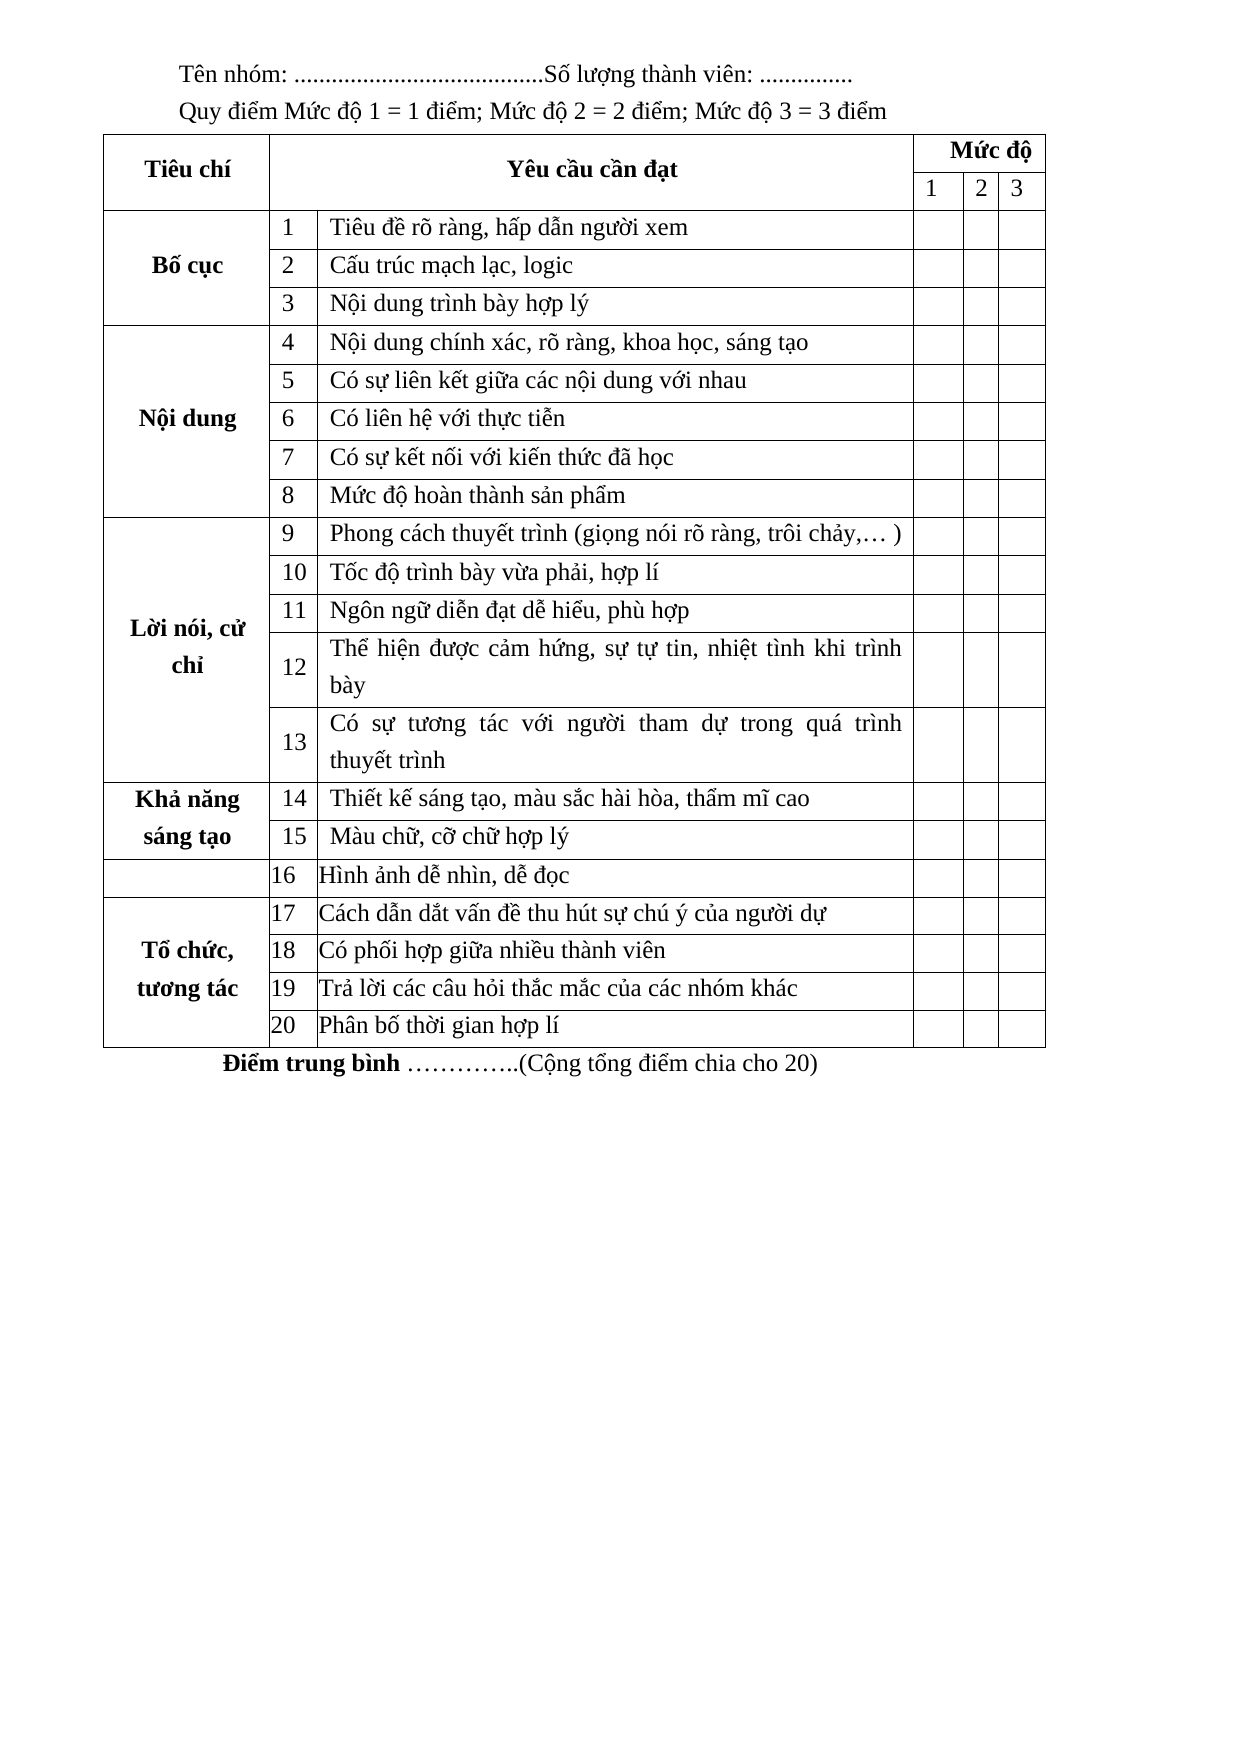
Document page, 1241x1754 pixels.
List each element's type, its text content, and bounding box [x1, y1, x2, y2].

table_cell [964, 441, 998, 479]
table_cell [914, 288, 948, 325]
table_cell [914, 783, 948, 820]
table_cell [914, 403, 948, 440]
table_cell [964, 898, 998, 934]
table_cell [964, 250, 998, 287]
table_cell [914, 633, 948, 707]
table_cell [964, 783, 998, 820]
table_cell [914, 898, 963, 934]
table_cell [914, 480, 948, 517]
table_cell [949, 365, 963, 402]
table_cell 17 [270, 898, 317, 934]
table_cell [999, 326, 1045, 364]
table_cell 2 [964, 173, 998, 210]
table_cell Trả lời các câu hỏi thắc mắc của các nhóm khác [318, 973, 913, 1009]
table_cell [914, 860, 963, 897]
table_cell Có sự tương tác với người tham dự trong quá trình thuyết trình [318, 708, 913, 782]
table_cell Có sự liên kết giữa các nội dung với nhau [318, 365, 913, 402]
table_cell [914, 365, 948, 402]
table_cell [914, 595, 948, 632]
table_cell [949, 326, 963, 364]
table_header [914, 135, 948, 172]
text Quy điểm Mức độ 1 = 1 điểm; Mức độ 2 = 2 điểm; Mức độ 3 = 3 điểm [178, 96, 1074, 125]
table_cell [949, 595, 963, 632]
table_cell Thiết kế sáng tạo, màu sắc hài hòa, thẩm mĩ cao [318, 783, 913, 820]
table_cell Cách dẫn dắt vấn đề thu hút sự chú ý của người dự [318, 898, 913, 934]
table_cell Lời nói, cử chỉ [104, 518, 269, 782]
table_header Mức độ [949, 135, 1045, 172]
table_cell [949, 211, 963, 249]
table_cell [949, 173, 963, 210]
table_cell 4 [270, 326, 317, 364]
table_cell [949, 288, 963, 325]
table_cell [999, 860, 1045, 897]
table_cell [999, 708, 1045, 782]
table_cell Phân bố thời gian hợp lí [318, 1011, 913, 1047]
table_cell Tiêu đề rõ ràng, hấp dẫn người xem [318, 211, 913, 249]
table_cell 18 [270, 935, 317, 972]
table_cell [999, 898, 1045, 934]
table_cell [914, 1011, 963, 1047]
table_cell 13 [270, 708, 317, 782]
table_cell [999, 783, 1045, 820]
table_cell [999, 518, 1045, 555]
table_cell Phong cách thuyết trình (giọng nói rõ ràng, trôi chảy,… ) [318, 518, 913, 555]
table_cell 8 [270, 480, 317, 517]
table_cell [999, 556, 1045, 594]
table_cell [914, 935, 963, 972]
table_cell Mức độ hoàn thành sản phẩm [318, 480, 913, 517]
table_cell [964, 326, 998, 364]
table_cell 3 [999, 173, 1045, 210]
table_cell [914, 518, 948, 555]
table_cell [949, 783, 963, 820]
table_cell 14 [270, 783, 317, 820]
table_cell [104, 860, 269, 897]
table_cell 1 [270, 211, 317, 249]
table_cell [964, 518, 998, 555]
table_cell [964, 211, 998, 249]
table_cell 7 [270, 441, 317, 479]
table_cell [949, 708, 963, 782]
table_cell [914, 821, 948, 858]
table_cell [914, 326, 948, 364]
table_cell [964, 403, 998, 440]
table_cell Nội dung [104, 326, 269, 517]
table_cell [999, 821, 1045, 858]
table_cell [964, 821, 998, 858]
table_cell [999, 365, 1045, 402]
table_cell [999, 403, 1045, 440]
table_cell [914, 211, 948, 249]
table_cell Nội dung chính xác, rõ ràng, khoa học, sáng tạo [318, 326, 913, 364]
table_cell [949, 480, 963, 517]
table_cell Hình ảnh dễ nhìn, dễ đọc [318, 860, 913, 897]
table_cell 16 [270, 860, 317, 897]
table_cell [964, 708, 998, 782]
table_cell 1 [914, 173, 948, 210]
table_cell [964, 595, 998, 632]
table_cell [949, 441, 963, 479]
table_cell 2 [270, 250, 317, 287]
table_cell Thể hiện được cảm hứng, sự tự tin, nhiệt tình khi trình bày [318, 633, 913, 707]
table_cell 15 [270, 821, 317, 858]
table_cell 9 [270, 518, 317, 555]
table_cell 20 [270, 1011, 317, 1047]
table_cell Bố cục [104, 211, 269, 325]
table_cell [949, 821, 963, 858]
table_header Yêu cầu cần đạt [270, 135, 913, 210]
table_cell 5 [270, 365, 317, 402]
table_cell [964, 935, 998, 972]
table_cell [949, 250, 963, 287]
table_header Tiêu chí [104, 135, 269, 210]
table_cell [964, 633, 998, 707]
table_cell [914, 441, 948, 479]
table_cell [949, 403, 963, 440]
table_cell [964, 860, 998, 897]
table_cell [964, 288, 998, 325]
table_cell [964, 480, 998, 517]
table_cell [999, 441, 1045, 479]
table_cell 11 [270, 595, 317, 632]
table_cell Có sự kết nối với kiến thức đã học [318, 441, 913, 479]
table_cell [964, 556, 998, 594]
table_cell [914, 708, 948, 782]
table_cell 12 [270, 633, 317, 707]
table_cell [949, 633, 963, 707]
table_cell 19 [270, 973, 317, 1009]
table_cell Nội dung trình bày hợp lý [318, 288, 913, 325]
table_cell [999, 633, 1045, 707]
table_cell Có liên hệ với thực tiễn [318, 403, 913, 440]
table_cell [949, 518, 963, 555]
table_cell [999, 480, 1045, 517]
table_cell [999, 595, 1045, 632]
table_cell [914, 973, 963, 1009]
table_cell Khả năng sáng tạo [104, 783, 269, 858]
table_cell [914, 250, 948, 287]
table_cell [914, 556, 948, 594]
text Điểm trung bình …………..(Cộng tổng điểm chia cho 20) [216, 1048, 1152, 1077]
table_cell [999, 1011, 1045, 1047]
table_cell 6 [270, 403, 317, 440]
table_cell [999, 288, 1045, 325]
table_cell Tổ chức, tương tác [104, 898, 269, 1047]
table_cell [964, 365, 998, 402]
table_cell Có phối hợp giữa nhiều thành viên [318, 935, 913, 972]
table_cell [999, 250, 1045, 287]
text Tên nhóm: ........................................Số lượng thành viên: ............... [178, 59, 1074, 88]
table_cell [999, 935, 1045, 972]
table_cell [964, 1011, 998, 1047]
table_cell [949, 556, 963, 594]
table_cell Cấu trúc mạch lạc, logic [318, 250, 913, 287]
table_cell [999, 211, 1045, 249]
table_cell Ngôn ngữ diễn đạt dễ hiểu, phù hợp [318, 595, 913, 632]
table_cell 3 [270, 288, 317, 325]
table_cell [999, 973, 1045, 1009]
table_cell [964, 973, 998, 1009]
table_cell 10 [270, 556, 317, 594]
table_cell Màu chữ, cỡ chữ hợp lý [318, 821, 913, 858]
table_cell Tốc độ trình bày vừa phải, hợp lí [318, 556, 913, 594]
